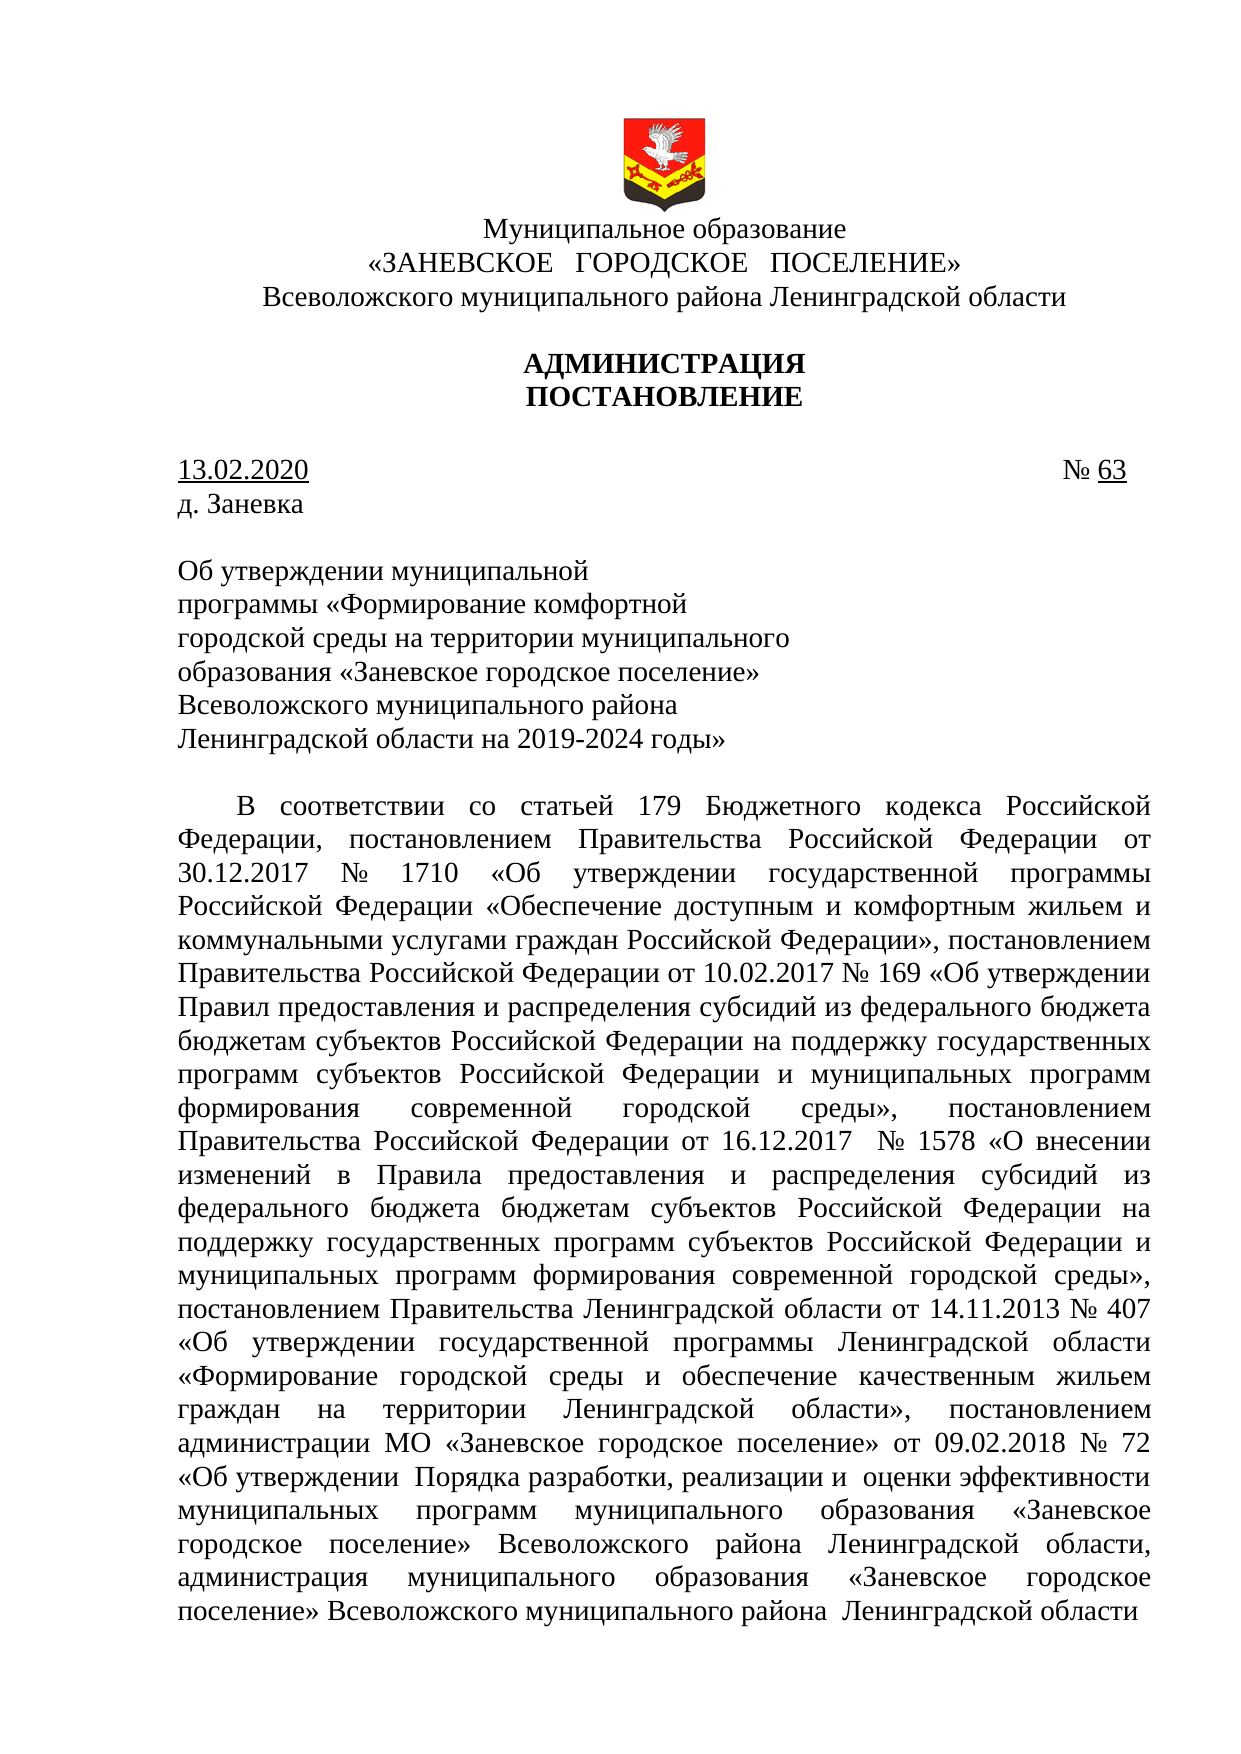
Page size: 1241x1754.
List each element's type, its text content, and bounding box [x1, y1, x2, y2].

text Об утверждении муниципальной [177, 553, 1152, 587]
text АДМИНИСТРАЦИЯ [177, 346, 1152, 379]
text Всеволожского муниципального района Ленинградской области [177, 279, 1152, 312]
text Ленинградской области на 2019-2024 годы» [177, 721, 1152, 754]
text «ЗАНЕВСКОЕ ГОРОДСКОЕ ПОСЕЛЕНИЕ» [177, 245, 1152, 279]
text ПОСТАНОВЛЕНИЕ [177, 379, 1152, 413]
text д. Заневка [177, 486, 1152, 519]
picture [623, 118, 706, 212]
text образования «Заневское городское поселение» [177, 654, 1152, 687]
text Всеволожского муниципального района [177, 687, 1152, 721]
text 13.02.2020 № 63 [177, 452, 1152, 486]
text городской среды на территории муниципального [177, 620, 1152, 654]
text Муниципальное образование [177, 212, 1152, 245]
text В соответствии со статьей 179 Бюджетного кодекса Российской Федерации, постановлением Правительства Российской Федерации от 30.12.2017 № 1710 «Об утверждении государственной программы Российской Федерации «Обеспечение доступным и комфортным жильем и коммунальными услугами граждан Российской Федерации», постановлением Правительства Российской Федерации от 10.02.2017 № 169 «Об утверждении Правил предоставления и распределения субсидий из федерального бюджета бюджетам субъектов Российской Федерации на поддержку государственных программ субъектов Российской Федерации и муниципальных программ формирования современной городской среды», постановлением Правительства Российской Федерации от 16.12.2017 № 1578 «О внесении изменений в Правила предоставления и распределения субсидий из федерального бюджета бюджетам субъектов Российской Федерации на поддержку государственных программ субъектов Российской Федерации и муниципальных программ формирования современной городской среды», постановлением Правительства Ленинградской области от 14.11.2013 № 407 «Об утверждении государственной программы Ленинградской области «Формирование городской среды и обеспечение качественным жильем граждан на территории Ленинградской области», постановлением администрации МО «Заневское городское поселение» от 09.02.2018 № 72 «Об утверждении Порядка разработки, реализации и оценки эффективности муниципальных программ муниципального образования «Заневское городское поселение» Всеволожского района Ленинградской области, администрация муниципального образования «Заневское городское поселение» Всеволожского муниципального района Ленинградской области [177, 788, 1152, 1626]
text программы «Формирование комфортной [177, 587, 1152, 620]
